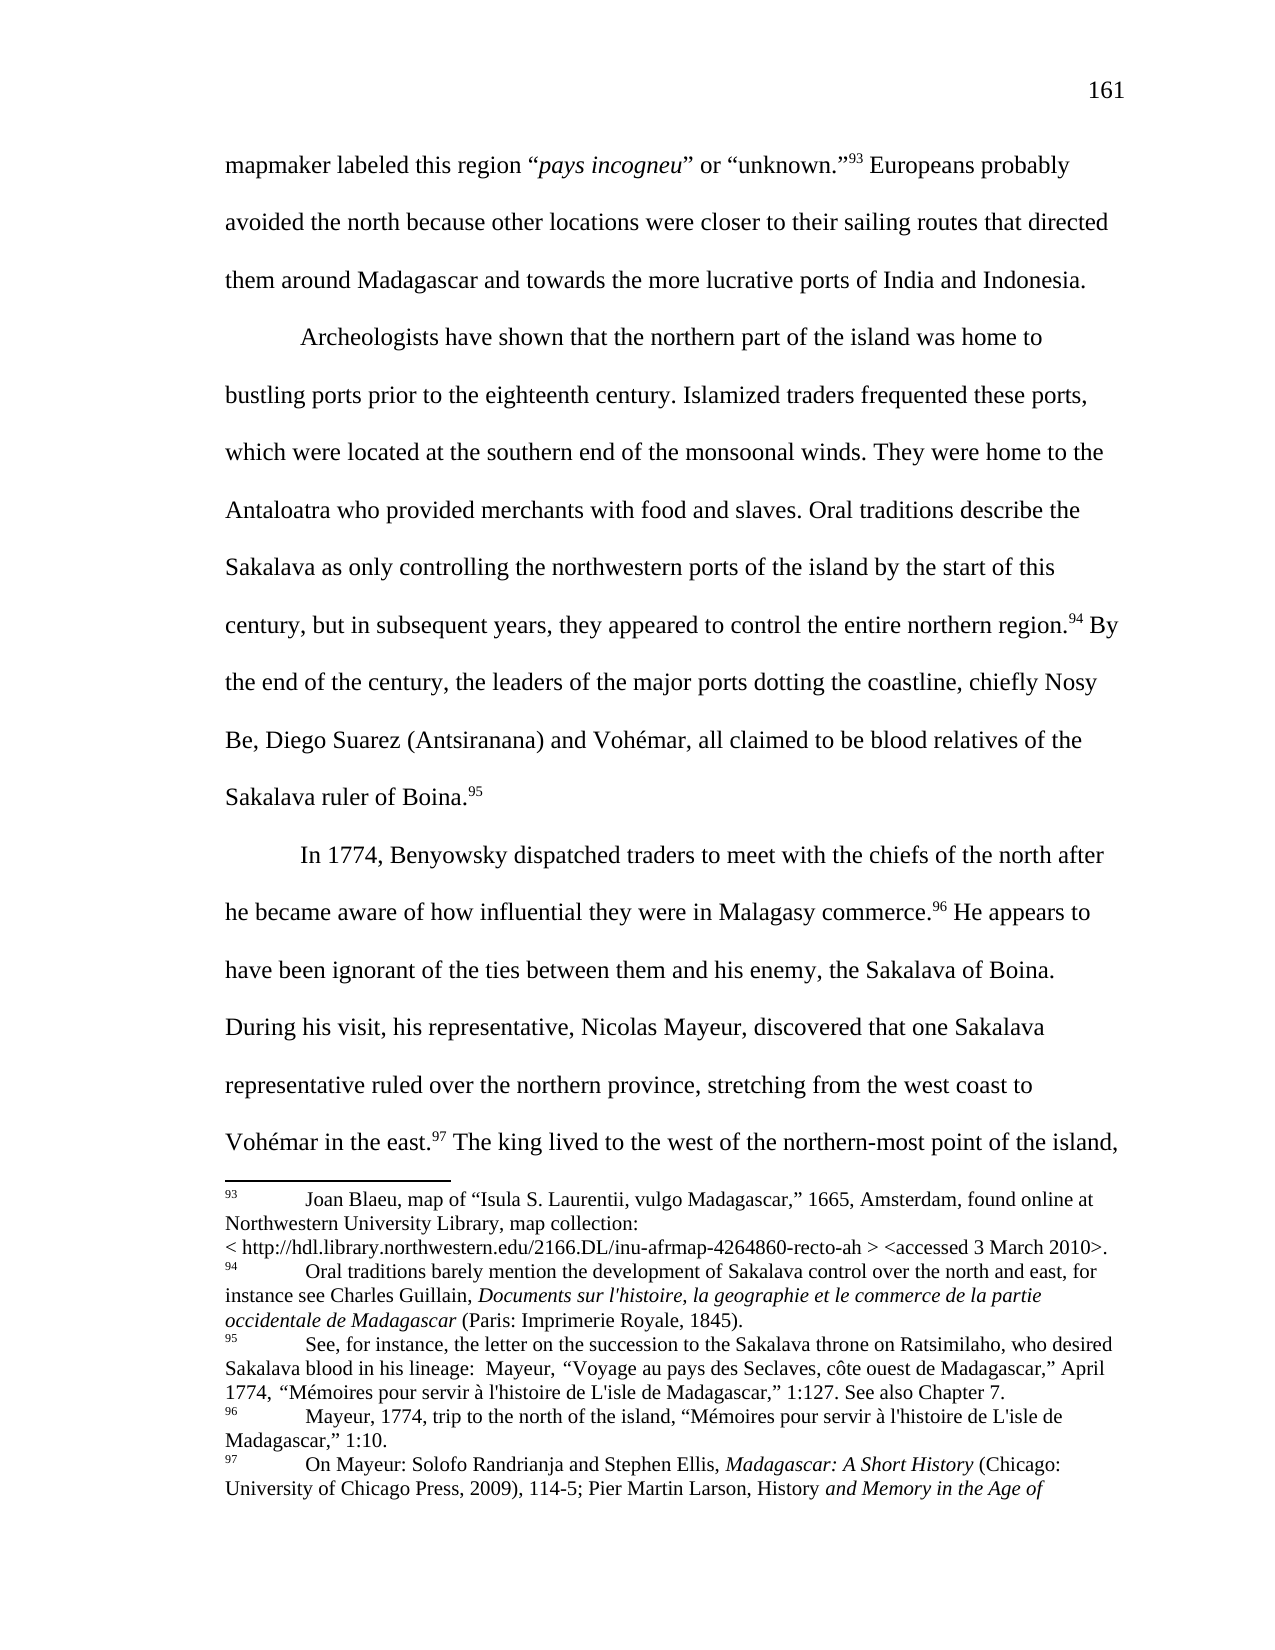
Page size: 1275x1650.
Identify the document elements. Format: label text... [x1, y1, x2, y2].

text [225, 840, 1125, 1156]
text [225, 150, 1125, 294]
text Archeologists have shown that the northern part of the island was home to bustling ports prior to the eighteenth century. Islamized traders frequented these ports, which were located at the southern end of the monsoonal winds. They were home to the Antaloatra who provided merchants with food and slaves. Oral traditions describe the Sakalava as only controlling the northwestern ports of the island by the start of this century, but in subsequent years, they appeared to control the entire northern region. By the end of the century, the leaders of the major ports dotting the coastline, chiefly Nosy Be, Diego Suarez (Antsiranana) and Vohémar, all claimed to be blood relatives of the Sakalava ruler of Boina. [225, 322, 1125, 811]
